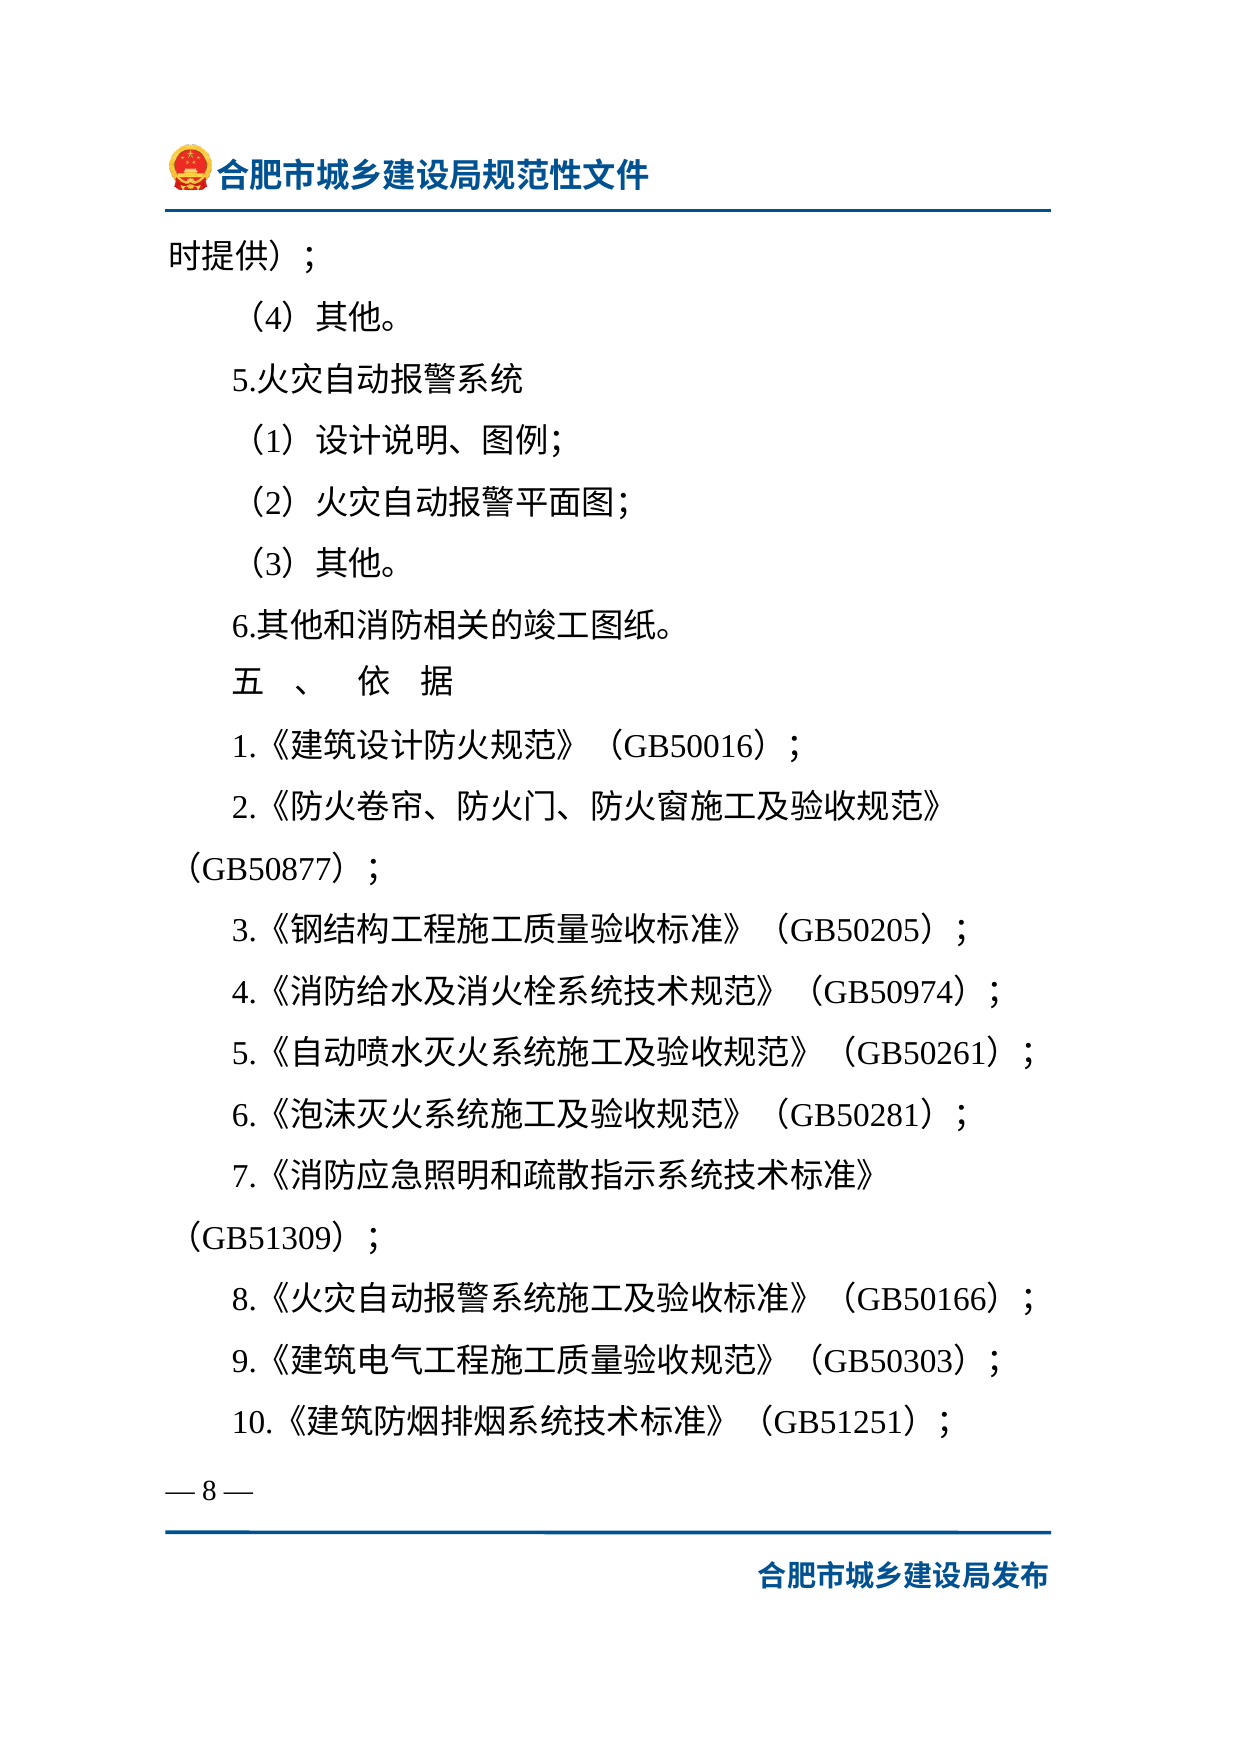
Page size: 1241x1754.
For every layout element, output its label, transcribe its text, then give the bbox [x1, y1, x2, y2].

text （1）设计说明、图例； [168, 403, 1084, 465]
text 4.《消防给水及消火栓系统技术规范》（GB50974）； [168, 954, 1084, 1016]
text 五、依据 [168, 649, 1084, 708]
text 9.《建筑电气工程施工质量验收规范》（GB50303）； [168, 1323, 1084, 1384]
text （4）其他。 [168, 281, 1084, 342]
text 7.《消防应急照明和疏散指示系统技术标准》（GB51309）； [168, 1138, 1084, 1261]
text （2）火灾自动报警平面图； [168, 465, 1084, 526]
text 6.其他和消防相关的竣工图纸。 [168, 588, 1084, 649]
text 2.《防火卷帘、防火门、防火窗施工及验收规范》（GB50877）； [168, 770, 1084, 893]
picture [165, 142, 216, 194]
text 3.《钢结构工程施工质量验收标准》（GB50205）； [168, 893, 1084, 954]
text （3）其他。 [168, 526, 1084, 588]
text 5.《自动喷水灭火系统施工及验收规范》（GB50261）； [168, 1016, 1084, 1077]
text 5.火灾自动报警系统 [168, 342, 1084, 403]
text 8.《火灾自动报警系统施工及验收标准》（GB50166）； [168, 1261, 1084, 1323]
text （3）消防设备配电系统图和平面图（若对一次设计有修改时提供）； [168, 219, 1084, 281]
text 1.《建筑设计防火规范》（GB50016）； [168, 708, 1084, 770]
text 10.《建筑防烟排烟系统技术标准》（GB51251）； [168, 1384, 1084, 1446]
text 6.《泡沫灭火系统施工及验收规范》（GB50281）； [168, 1077, 1084, 1138]
